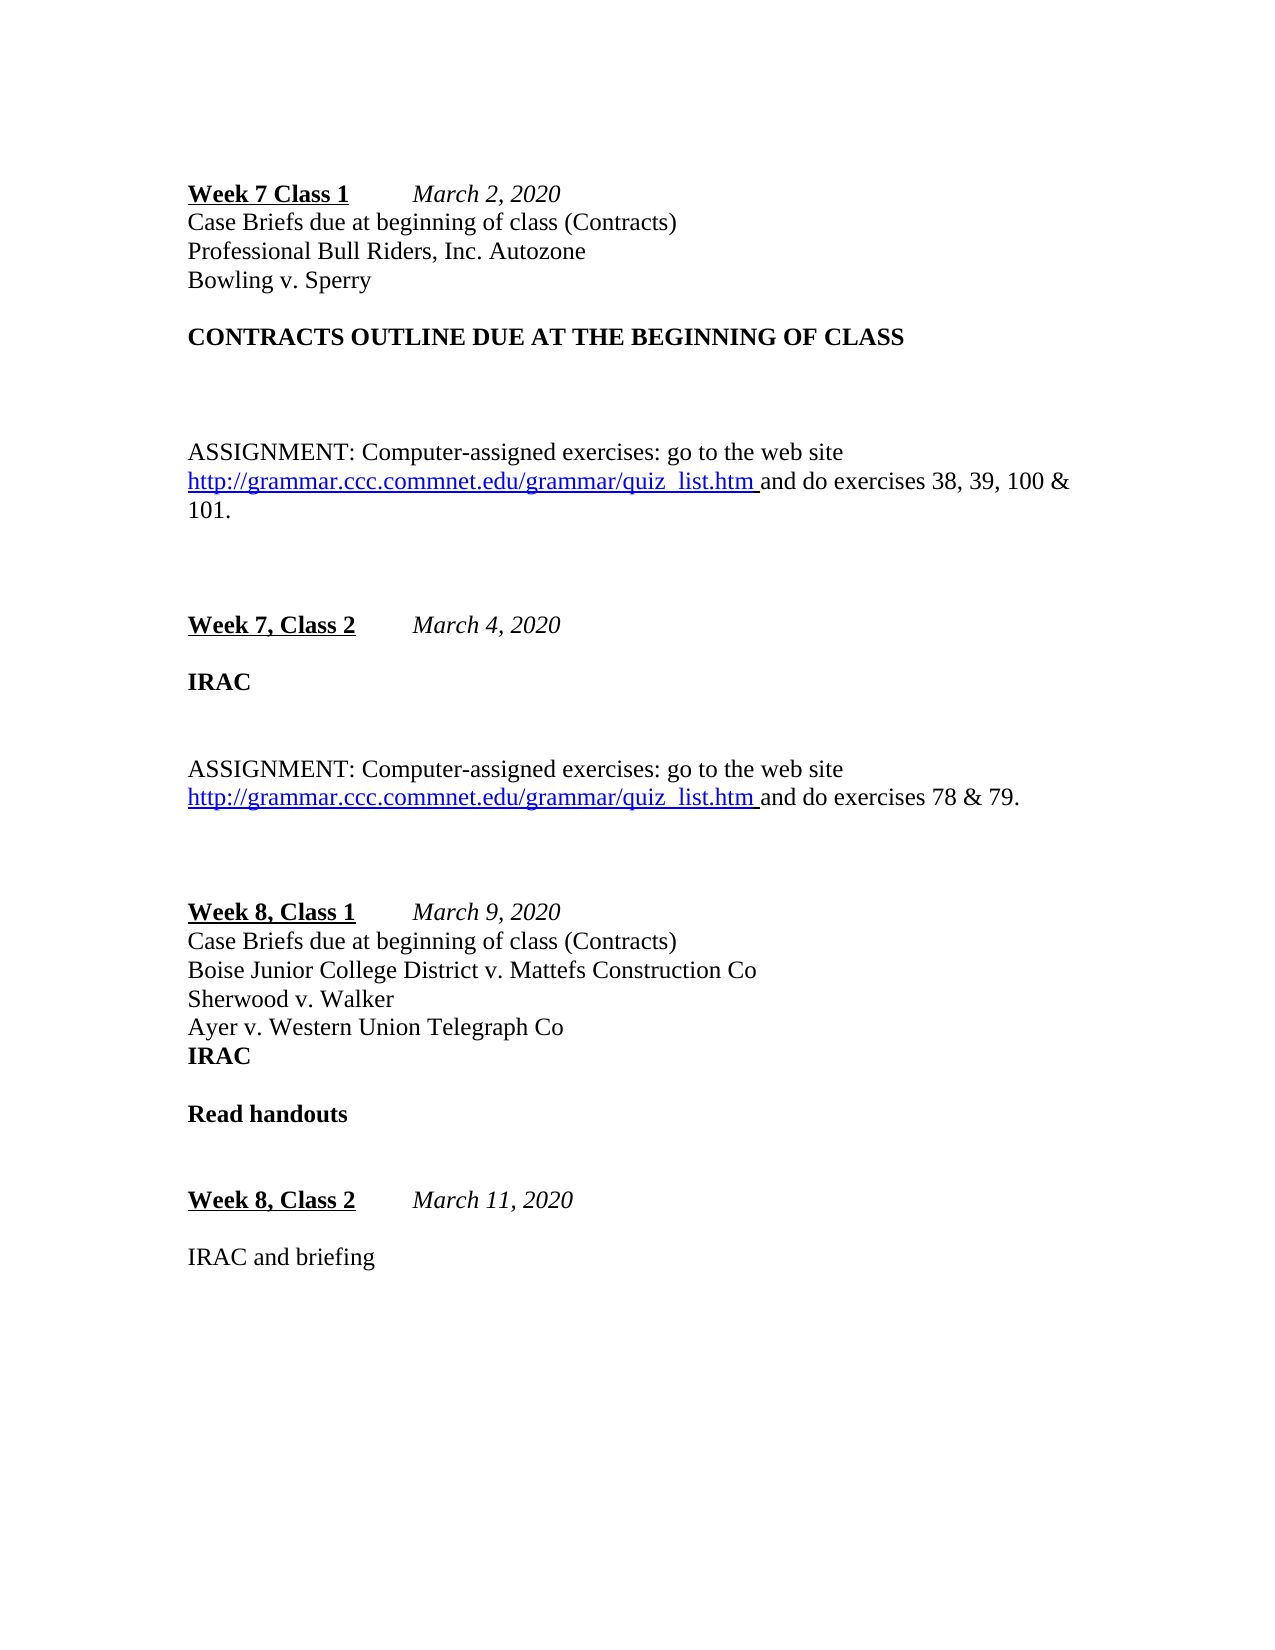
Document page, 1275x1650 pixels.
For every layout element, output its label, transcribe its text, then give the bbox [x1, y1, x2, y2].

subtitle CONTRACTS OUTLINE DUE AT THE BEGINNING OF CLASS [187, 322, 1087, 351]
text Week 8, Class 1 March 9, 2020 [187, 897, 1087, 926]
subtitle Read handouts [187, 1099, 1087, 1127]
subtitle IRAC [187, 667, 1087, 696]
text IRAC [187, 1041, 1087, 1070]
text IRAC and briefing [187, 1242, 1087, 1271]
subtitle Week 7, Class 2 March 4, 2020 [187, 610, 1087, 639]
text Case Briefs due at beginning of class (Contracts) [187, 926, 1087, 955]
text ASSIGNMENT: Computer-assigned exercises: go to the web site http://grammar.ccc.commnet.edu/grammar/quiz_list.htm and do exercises 38, 39, 100 & 101. [187, 437, 1087, 524]
text Bowling v. Sperry [187, 265, 1087, 294]
text Professional Bull Riders, Inc. Autozone [187, 236, 1087, 265]
text Sherwood v. Walker [187, 984, 1087, 1012]
text Boise Junior College District v. Mattefs Construction Co [187, 955, 1087, 984]
text ASSIGNMENT: Computer-assigned exercises: go to the web site http://grammar.ccc.commnet.edu/grammar/quiz_list.htm and do exercises 78 & 79. [187, 754, 1087, 811]
subtitle Case Briefs due at beginning of class (Contracts) [187, 207, 1087, 236]
text Week 8, Class 2 March 11, 2020 [187, 1185, 1087, 1214]
subtitle Week 7 Class 1 March 2, 2020 [187, 179, 1087, 207]
text Ayer v. Western Union Telegraph Co [187, 1012, 1087, 1041]
